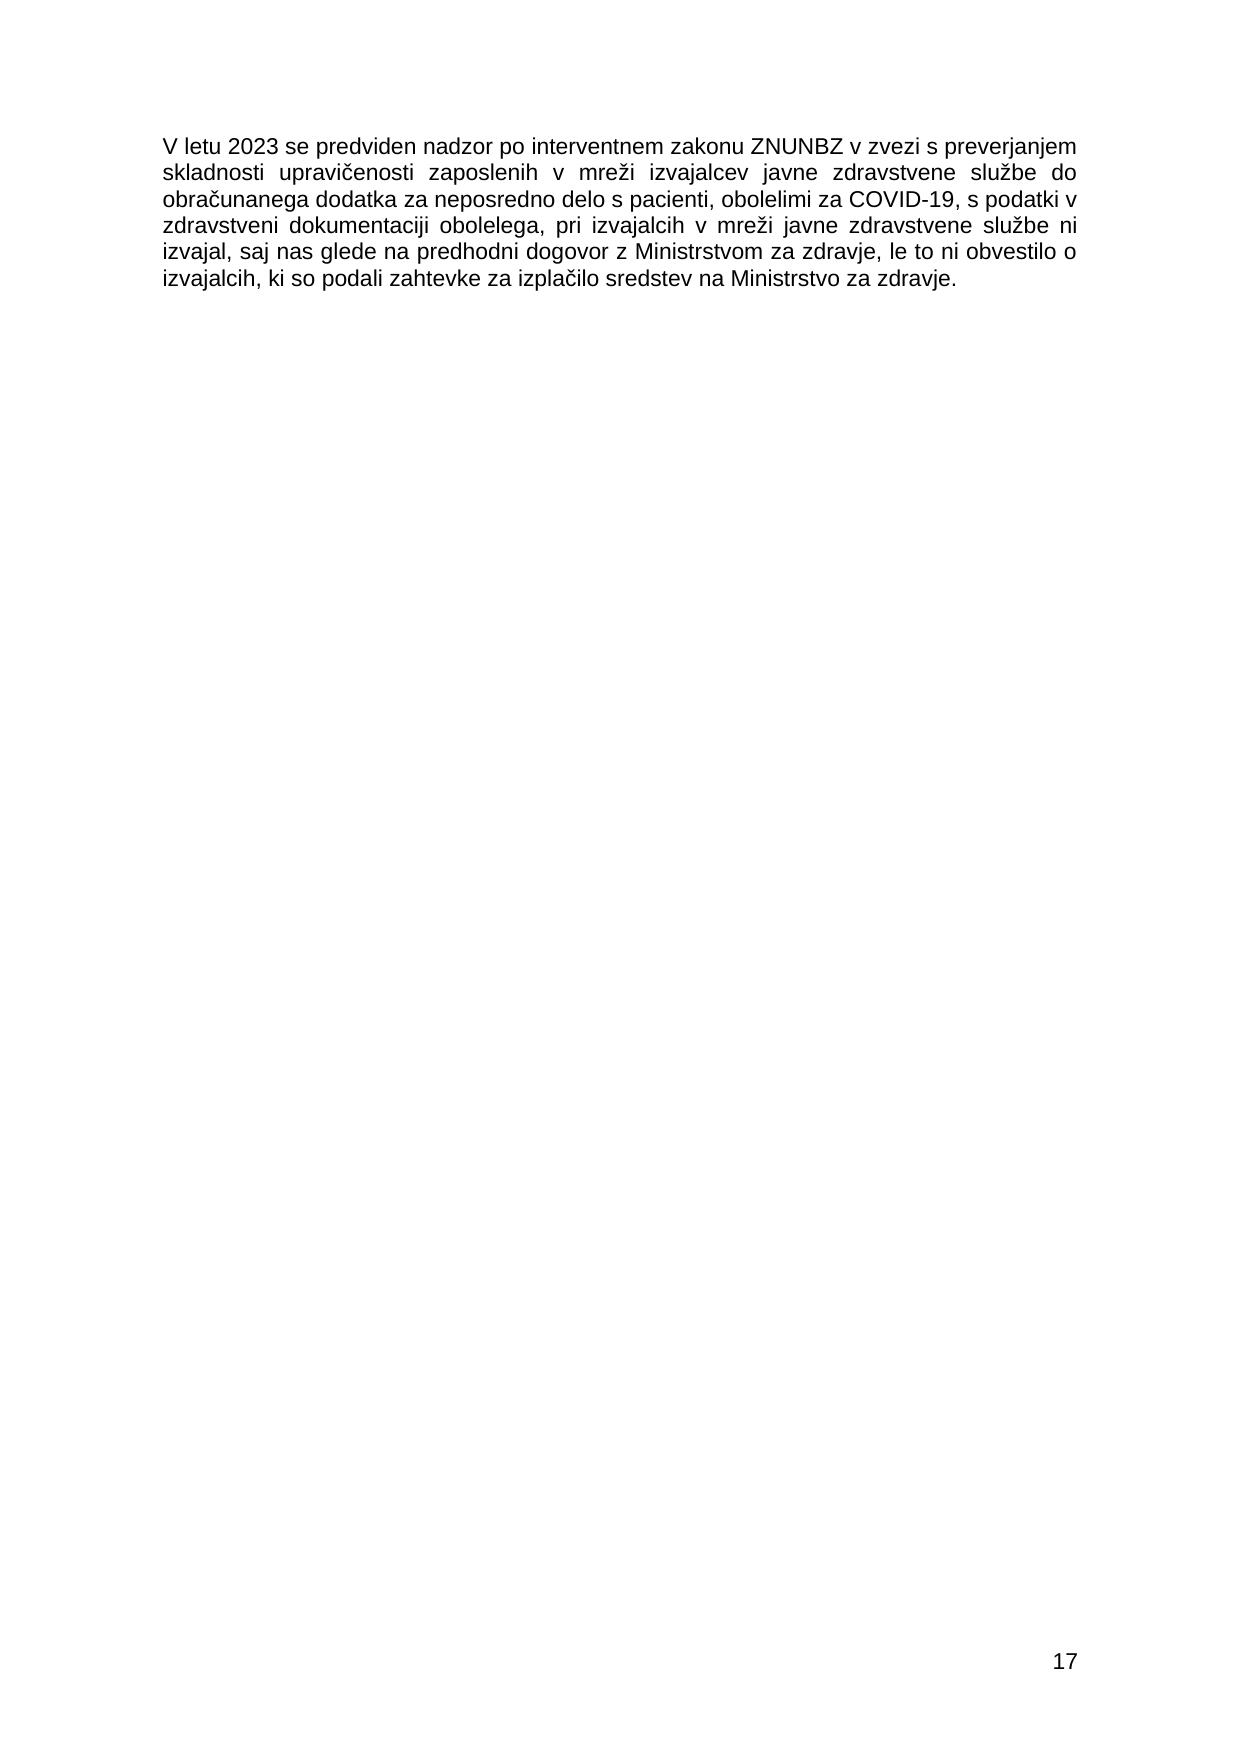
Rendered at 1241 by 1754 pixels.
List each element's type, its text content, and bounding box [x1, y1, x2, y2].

text V letu 2023 se predviden nadzor po interventnem zakonu ZNUNBZ v zvezi s preverjanjem skladnosti upravičenosti zaposlenih v mreži izvajalcev javne zdravstvene službe do obračunanega dodatka za neposredno delo s pacienti, obolelimi za COVID-19, s podatki v zdravstveni dokumentaciji obolelega, pri izvajalcih v mreži javne zdravstvene službe ni izvajal, saj nas glede na predhodni dogovor z Ministrstvom za zdravje, le to ni obvestilo o izvajalcih, ki so podali zahtevke za izplačilo sredstev na Ministrstvo za zdravje. [162, 133, 1078, 291]
